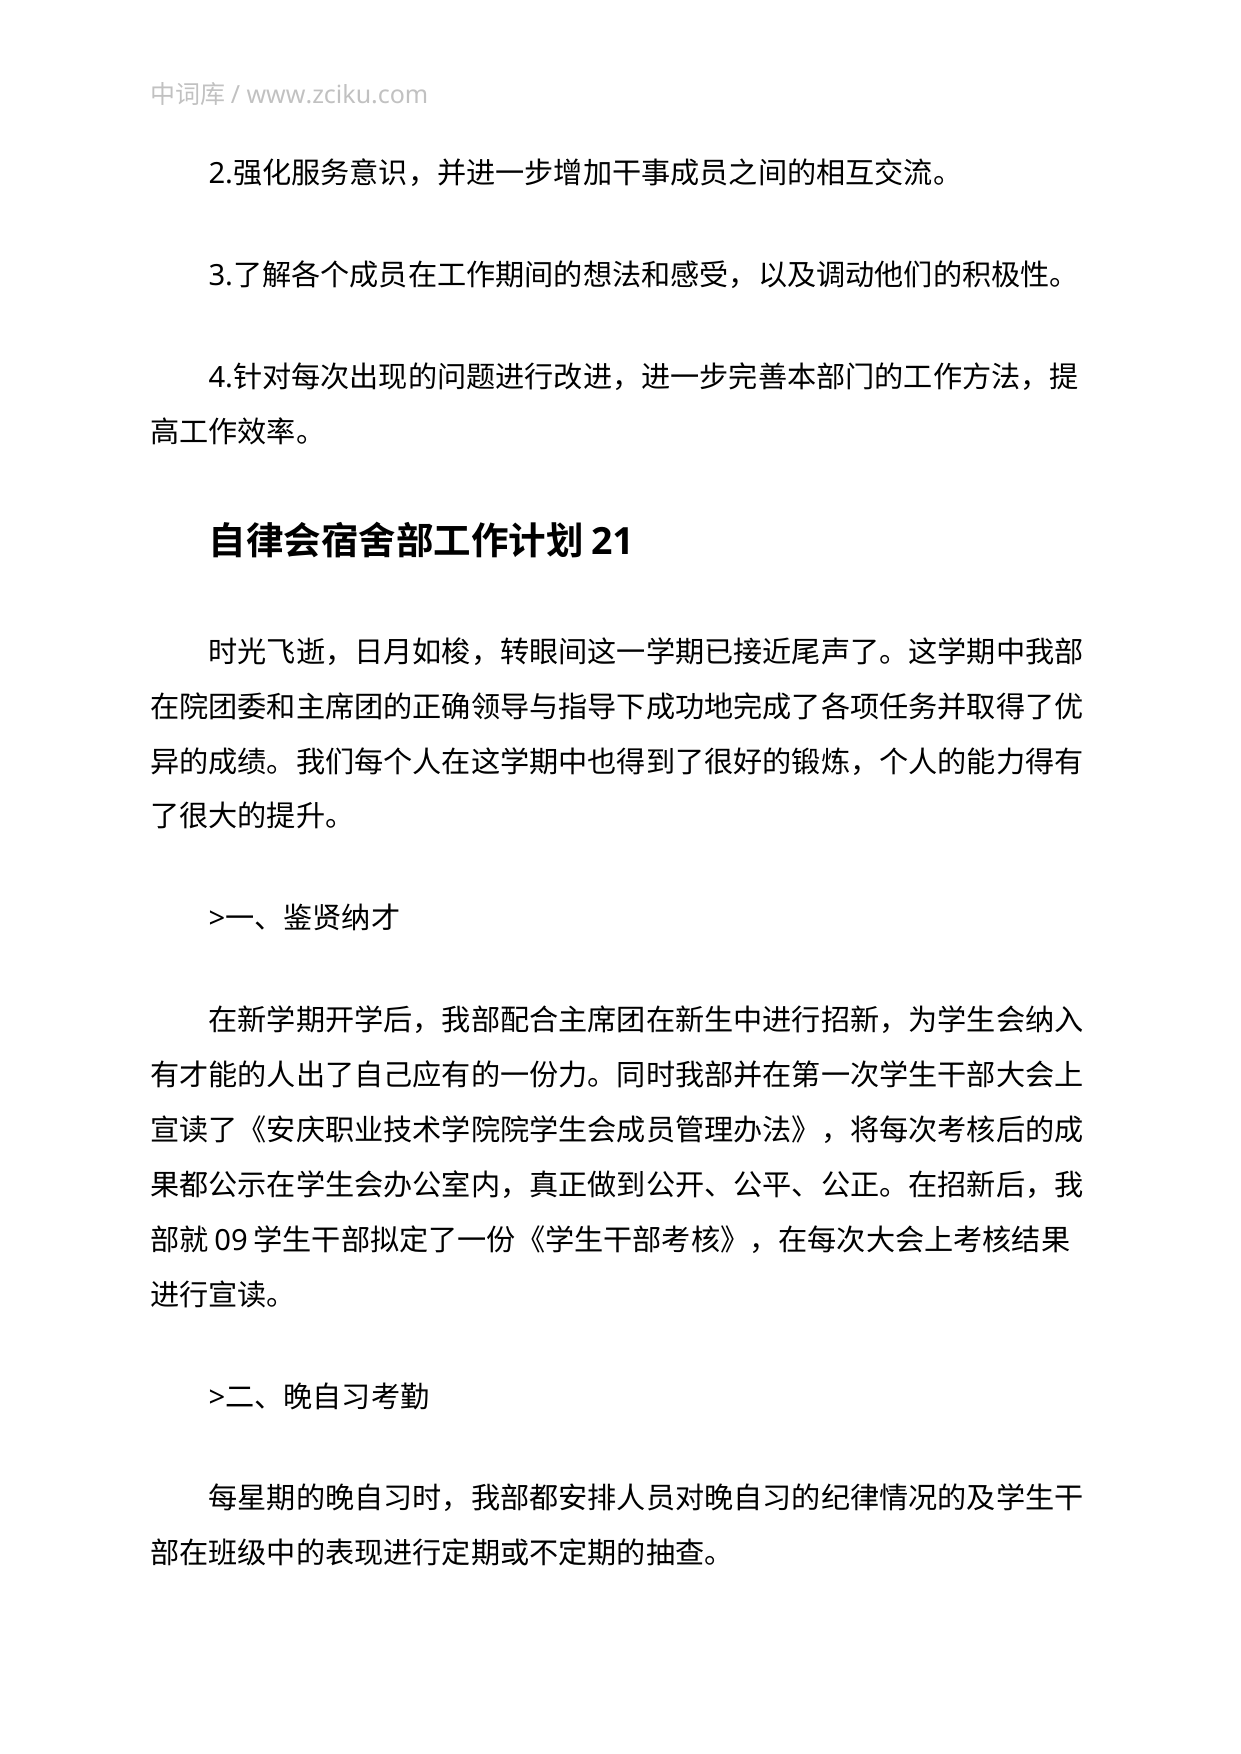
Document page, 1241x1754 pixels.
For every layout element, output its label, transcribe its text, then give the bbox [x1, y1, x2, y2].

text >一、鉴贤纳才 [150, 895, 1090, 937]
text >二、晚自习考勤 [150, 1373, 1090, 1416]
text 2.强化服务意识，并进一步增加干事成员之间的相互交流。 [150, 150, 1090, 192]
text 每星期的晚自习时，我部都安排人员对晚自习的纪律情况的及学生干部在班级中的表现进行定期或不定期的抽查。 [150, 1475, 1090, 1572]
text 在新学期开学后，我部配合主席团在新生中进行招新，为学生会纳入有才能的人出了自己应有的一份力。同时我部并在第一次学生干部大会上宣读了《安庆职业技术学院院学生会成员管理办法》，将每次考核后的成果都公示在学生会办公室内，真正做到公开、公平、公正。在招新后，我部就09学生干部拟定了一份《学生干部考核》，在每次大会上考核结果进行宣读。 [150, 997, 1090, 1314]
text 时光飞逝，日月如梭，转眼间这一学期已接近尾声了。这学期中我部在院团委和主席团的正确领导与指导下成功地完成了各项任务并取得了优异的成绩。我们每个人在这学期中也得到了很好的锻炼，个人的能力得有了很大的提升。 [150, 628, 1090, 835]
text 3.了解各个成员在工作期间的想法和感受，以及调动他们的积极性。 [150, 252, 1090, 294]
text 自律会宿舍部工作计划21 [150, 511, 1090, 565]
text 4.针对每次出现的问题进行改进，进一步完善本部门的工作方法，提高工作效率。 [150, 354, 1090, 451]
